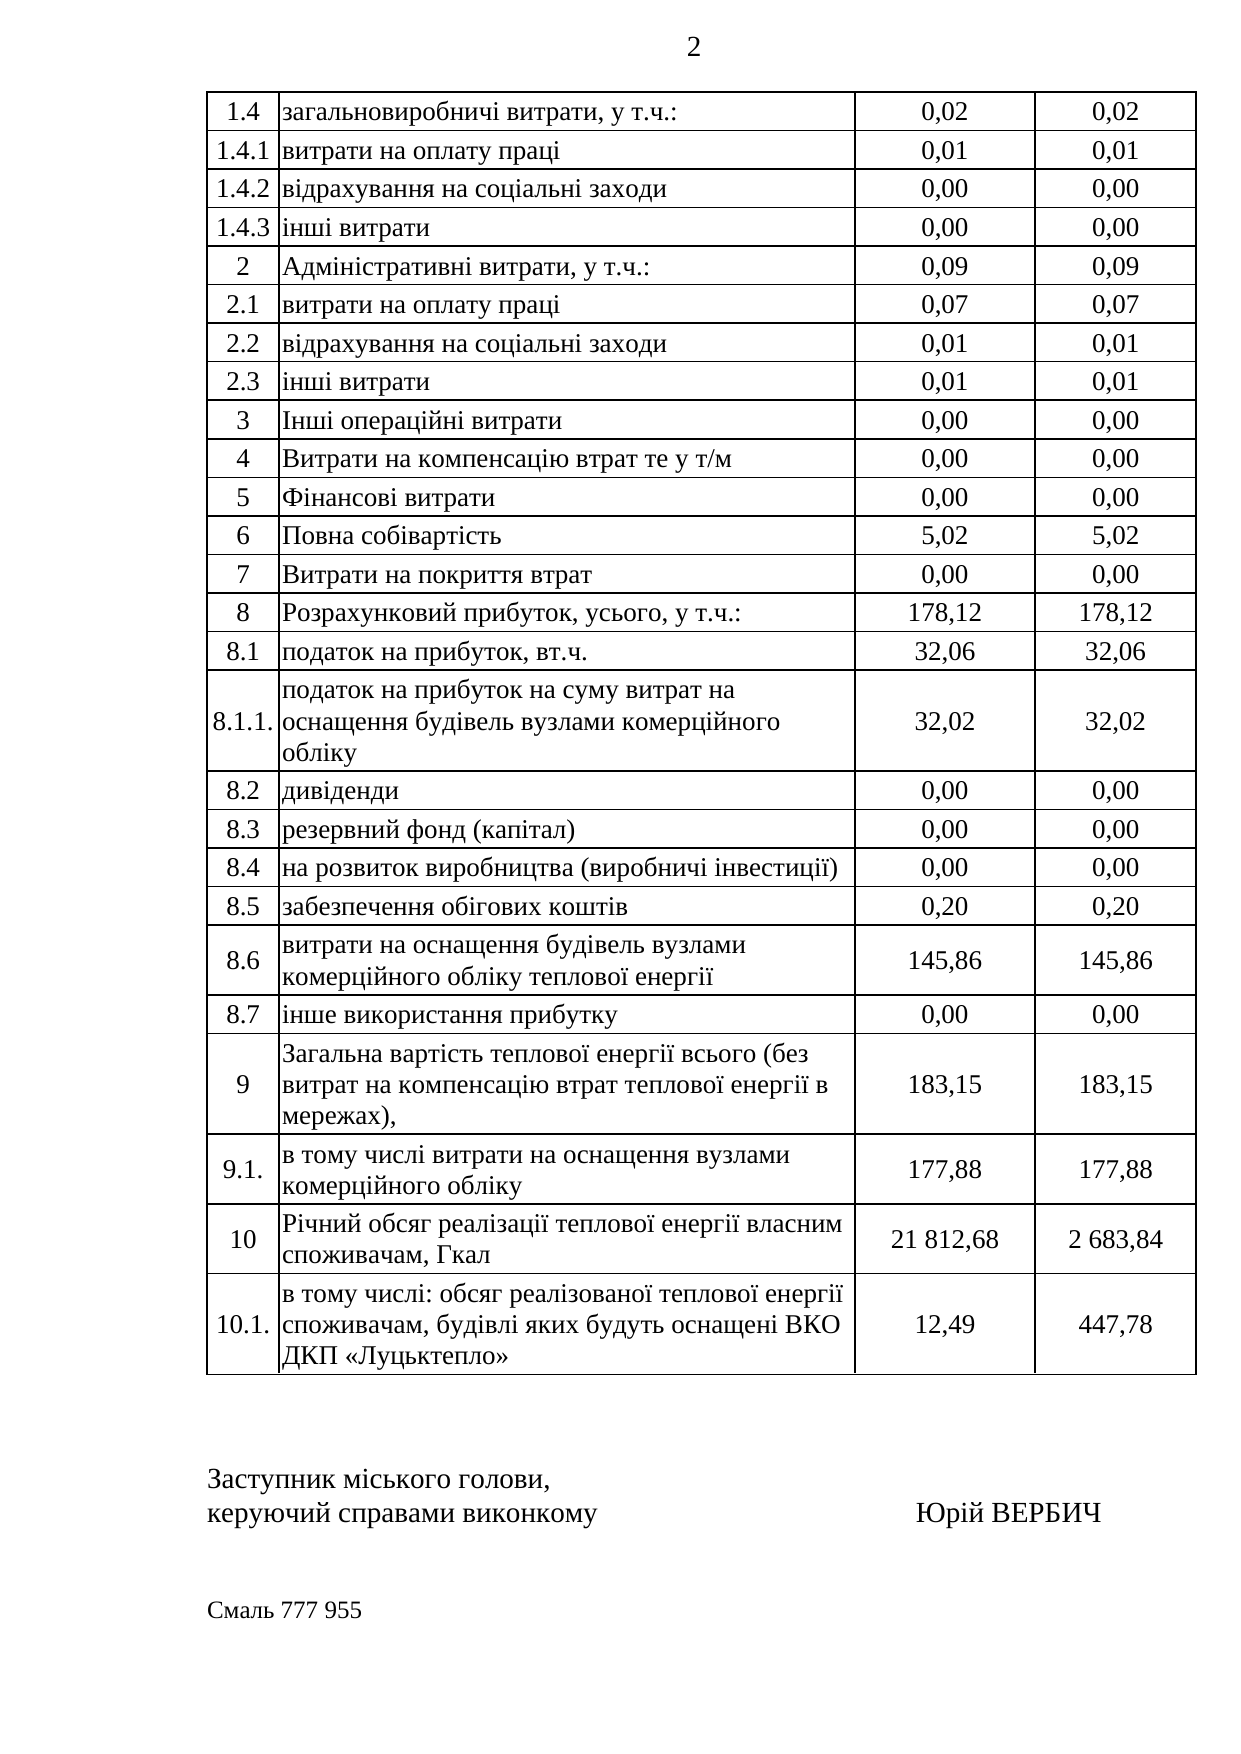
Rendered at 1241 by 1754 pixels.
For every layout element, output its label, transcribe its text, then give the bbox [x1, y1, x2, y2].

table_cell 178,12 [1036, 594, 1195, 631]
table_cell 2 [208, 247, 278, 284]
table_cell 183,15 [1036, 1034, 1195, 1133]
table_cell 8 [208, 594, 278, 631]
table_cell в тому числі витрати на оснащення вузлами комерційного обліку [280, 1135, 854, 1203]
table_cell 0,00 [1036, 849, 1195, 886]
table_cell 32,02 [856, 671, 1034, 770]
table_cell Загальна вартість теплової енергії всього (без витрат на компенсацію втрат теплової енергії в мережах), [280, 1034, 854, 1133]
table_cell 0,00 [856, 440, 1034, 476]
table_cell відрахування на соціальні заходи [280, 324, 854, 361]
table_cell резервний фонд (капітал) [280, 810, 854, 847]
table_cell 0,00 [1036, 208, 1195, 245]
table_cell дивіденди [280, 772, 854, 808]
table_cell 8.5 [208, 887, 278, 924]
table_cell 145,86 [856, 926, 1034, 994]
table_cell 0,00 [856, 478, 1034, 515]
table_cell 10.1. [208, 1274, 278, 1373]
table_cell Витрати на компенсацію втрат те у т/м [280, 440, 854, 476]
table_cell Адміністративні витрати, у т.ч.: [280, 247, 854, 284]
table_cell 0,00 [1036, 478, 1195, 515]
text керуючий справами виконкому Юрій ВЕРБИЧ [207, 1495, 1181, 1528]
table_cell 183,15 [856, 1034, 1034, 1133]
table_cell витрати на оплату праці [280, 131, 854, 168]
table_cell 2.1 [208, 285, 278, 322]
table_cell 0,02 [1036, 93, 1195, 129]
table_cell 0,01 [1036, 131, 1195, 168]
table_cell 0,07 [856, 285, 1034, 322]
table_cell 32,06 [856, 632, 1034, 669]
table_cell 0,00 [1036, 401, 1195, 438]
table_cell 178,12 [856, 594, 1034, 631]
table_cell 0,01 [1036, 324, 1195, 361]
table_cell 447,78 [1036, 1274, 1195, 1373]
table_cell 145,86 [1036, 926, 1195, 994]
table_cell 1.4.2 [208, 170, 278, 207]
table_cell Повна собівартість [280, 517, 854, 553]
table_cell 0,09 [856, 247, 1034, 284]
table_cell Фінансові витрати [280, 478, 854, 515]
table_cell 2 683,84 [1036, 1205, 1195, 1273]
table_cell 177,88 [1036, 1135, 1195, 1203]
table_cell податок на прибуток на суму витрат на оснащення будівель вузлами комерційного обліку [280, 671, 854, 770]
table_cell Розрахунковий прибуток, усього, у т.ч.: [280, 594, 854, 631]
table_cell інші витрати [280, 208, 854, 245]
table_cell Річний обсяг реалізації теплової енергії власним споживачам, Гкал [280, 1205, 854, 1273]
table_cell 5 [208, 478, 278, 515]
table_cell 10 [208, 1205, 278, 1273]
table_cell 0,01 [856, 324, 1034, 361]
table_cell 1.4.3 [208, 208, 278, 245]
table_cell 9 [208, 1034, 278, 1133]
table_cell 8.1 [208, 632, 278, 669]
table_cell 0,20 [1036, 887, 1195, 924]
table_cell відрахування на соціальні заходи [280, 170, 854, 207]
table_cell 0,07 [1036, 285, 1195, 322]
table_cell Витрати на покриття втрат [280, 555, 854, 592]
table_cell 0,01 [1036, 362, 1195, 399]
table_cell 9.1. [208, 1135, 278, 1203]
table_cell 5,02 [856, 517, 1034, 553]
table_cell 0,00 [856, 772, 1034, 808]
table_cell 0,00 [1036, 772, 1195, 808]
table_cell 3 [208, 401, 278, 438]
table_cell 0,00 [856, 810, 1034, 847]
table_cell 0,00 [856, 170, 1034, 207]
table_cell 21 812,68 [856, 1205, 1034, 1273]
table_cell загальновиробничі витрати, у т.ч.: [280, 93, 854, 129]
table_cell 8.2 [208, 772, 278, 808]
table_cell 2.3 [208, 362, 278, 399]
table_cell забезпечення обігових коштів [280, 887, 854, 924]
table_cell 32,06 [1036, 632, 1195, 669]
table_cell 0,01 [856, 362, 1034, 399]
table_cell 0,01 [856, 131, 1034, 168]
table_cell 177,88 [856, 1135, 1034, 1203]
table_cell 0,00 [1036, 555, 1195, 592]
table_cell 1.4.1 [208, 131, 278, 168]
table_cell 8.1.1. [208, 671, 278, 770]
table_cell Інші операційні витрати [280, 401, 854, 438]
table_cell 8.6 [208, 926, 278, 994]
table_cell 0,00 [856, 849, 1034, 886]
table_cell 0,00 [1036, 170, 1195, 207]
table_cell 0,09 [1036, 247, 1195, 284]
table_cell 5,02 [1036, 517, 1195, 553]
table_cell 0,00 [1036, 996, 1195, 1032]
table_cell інші витрати [280, 362, 854, 399]
table_cell 6 [208, 517, 278, 553]
table_cell інше використання прибутку [280, 996, 854, 1032]
table_cell 8.4 [208, 849, 278, 886]
table_cell 12,49 [856, 1274, 1034, 1373]
table_cell 0,00 [856, 401, 1034, 438]
table_cell 4 [208, 440, 278, 476]
text Заступник міського голови, [207, 1461, 1181, 1495]
table_cell в тому числі: обсяг реалізованої теплової енергії споживачам, будівлі яких будуть оснащені ВКО ДКП «Луцьктепло» [280, 1274, 854, 1373]
table_cell 0,20 [856, 887, 1034, 924]
table_cell 0,00 [856, 555, 1034, 592]
table_cell 0,00 [1036, 440, 1195, 476]
table_cell 0,00 [856, 208, 1034, 245]
table_cell 0,02 [856, 93, 1034, 129]
text Смаль 777 955 [207, 1595, 1181, 1624]
table_cell на розвиток виробництва (виробничі інвестиції) [280, 849, 854, 886]
table_cell 7 [208, 555, 278, 592]
table_cell 1.4 [208, 93, 278, 129]
table_cell 2.2 [208, 324, 278, 361]
table_cell податок на прибуток, вт.ч. [280, 632, 854, 669]
table_cell 0,00 [856, 996, 1034, 1032]
table_cell витрати на оплату праці [280, 285, 854, 322]
table_cell 32,02 [1036, 671, 1195, 770]
table_cell 0,00 [1036, 810, 1195, 847]
table_cell 8.3 [208, 810, 278, 847]
table_cell витрати на оснащення будівель вузлами комерційного обліку теплової енергії [280, 926, 854, 994]
table_cell 8.7 [208, 996, 278, 1032]
